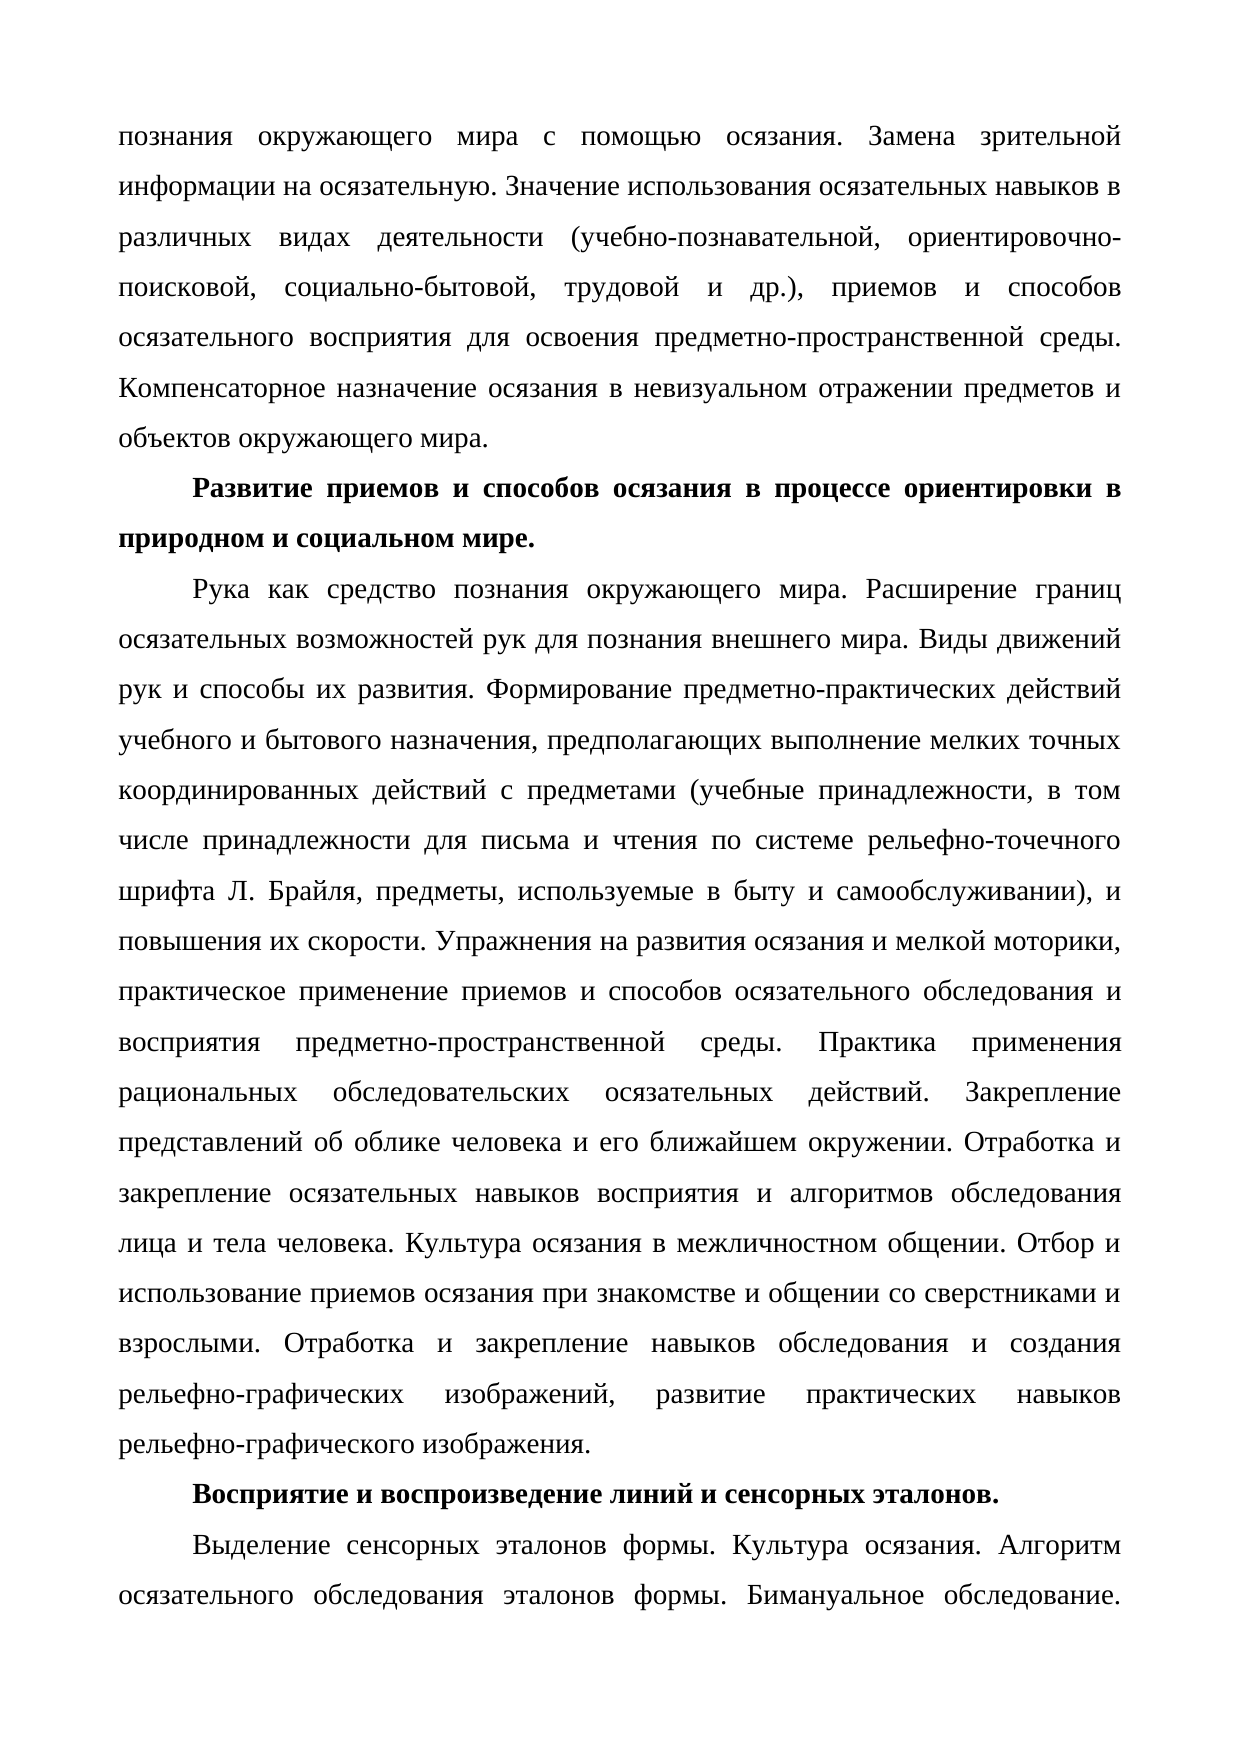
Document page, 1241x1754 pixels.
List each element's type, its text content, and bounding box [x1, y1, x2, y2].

text Восприятие и воспроизведение линий и сенсорных эталонов. [118, 1477, 1122, 1510]
text Рука как средство познания окружающего мира. Расширение границ осязательных возможностей рук для познания внешнего мира. Виды движений рук и способы их развития. Формирование предметно-практических действий учебного и бытового назначения, предполагающих выполнение мелких точных координированных действий с предметами (учебные принадлежности, в том числе принадлежности для письма и чтения по системе рельефно-точечного шрифта Л. Брайля, предметы, используемые в быту и самообслуживании), и повышения их скорости. Упражнения на развития осязания и мелкой моторики, практическое применение приемов и способов осязательного обследования и восприятия предметно-пространственной среды. Практика применения рациональных обследовательских осязательных действий. Закрепление представлений об облике человека и его ближайшем окружении. Отработка и закрепление осязательных навыков восприятия и алгоритмов обследования лица и тела человека. Культура осязания в межличностном общении. Отбор и использование приемов осязания при знакомстве и общении со сверстниками и взрослыми. Отработка и закрепление навыков обследования и создания рельефно-графических изображений, развитие практических навыков рельефно-графического изображения. [118, 571, 1122, 1460]
text Развитие приемов и способов осязания в процессе ориентировки в природном и социальном мире. [118, 470, 1122, 554]
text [118, 1527, 1122, 1611]
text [118, 118, 1122, 453]
